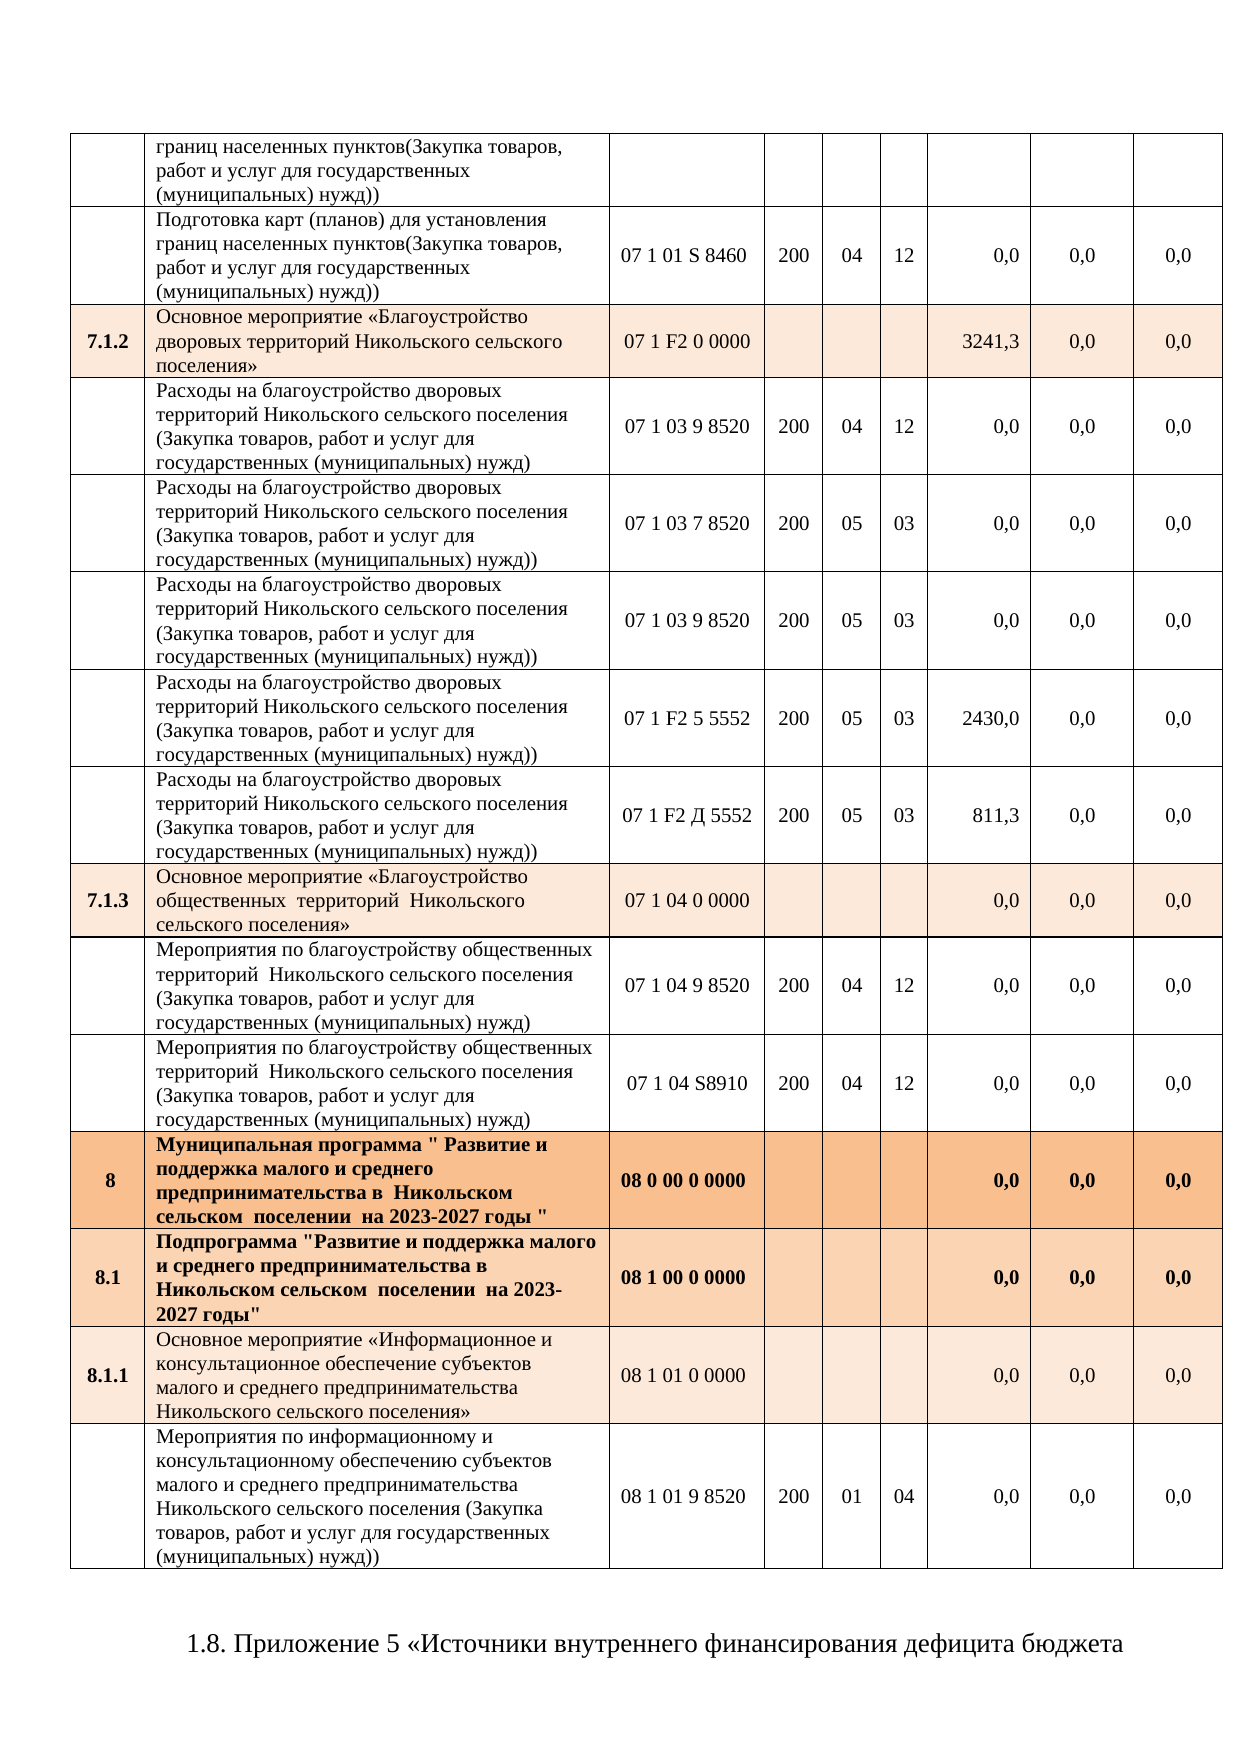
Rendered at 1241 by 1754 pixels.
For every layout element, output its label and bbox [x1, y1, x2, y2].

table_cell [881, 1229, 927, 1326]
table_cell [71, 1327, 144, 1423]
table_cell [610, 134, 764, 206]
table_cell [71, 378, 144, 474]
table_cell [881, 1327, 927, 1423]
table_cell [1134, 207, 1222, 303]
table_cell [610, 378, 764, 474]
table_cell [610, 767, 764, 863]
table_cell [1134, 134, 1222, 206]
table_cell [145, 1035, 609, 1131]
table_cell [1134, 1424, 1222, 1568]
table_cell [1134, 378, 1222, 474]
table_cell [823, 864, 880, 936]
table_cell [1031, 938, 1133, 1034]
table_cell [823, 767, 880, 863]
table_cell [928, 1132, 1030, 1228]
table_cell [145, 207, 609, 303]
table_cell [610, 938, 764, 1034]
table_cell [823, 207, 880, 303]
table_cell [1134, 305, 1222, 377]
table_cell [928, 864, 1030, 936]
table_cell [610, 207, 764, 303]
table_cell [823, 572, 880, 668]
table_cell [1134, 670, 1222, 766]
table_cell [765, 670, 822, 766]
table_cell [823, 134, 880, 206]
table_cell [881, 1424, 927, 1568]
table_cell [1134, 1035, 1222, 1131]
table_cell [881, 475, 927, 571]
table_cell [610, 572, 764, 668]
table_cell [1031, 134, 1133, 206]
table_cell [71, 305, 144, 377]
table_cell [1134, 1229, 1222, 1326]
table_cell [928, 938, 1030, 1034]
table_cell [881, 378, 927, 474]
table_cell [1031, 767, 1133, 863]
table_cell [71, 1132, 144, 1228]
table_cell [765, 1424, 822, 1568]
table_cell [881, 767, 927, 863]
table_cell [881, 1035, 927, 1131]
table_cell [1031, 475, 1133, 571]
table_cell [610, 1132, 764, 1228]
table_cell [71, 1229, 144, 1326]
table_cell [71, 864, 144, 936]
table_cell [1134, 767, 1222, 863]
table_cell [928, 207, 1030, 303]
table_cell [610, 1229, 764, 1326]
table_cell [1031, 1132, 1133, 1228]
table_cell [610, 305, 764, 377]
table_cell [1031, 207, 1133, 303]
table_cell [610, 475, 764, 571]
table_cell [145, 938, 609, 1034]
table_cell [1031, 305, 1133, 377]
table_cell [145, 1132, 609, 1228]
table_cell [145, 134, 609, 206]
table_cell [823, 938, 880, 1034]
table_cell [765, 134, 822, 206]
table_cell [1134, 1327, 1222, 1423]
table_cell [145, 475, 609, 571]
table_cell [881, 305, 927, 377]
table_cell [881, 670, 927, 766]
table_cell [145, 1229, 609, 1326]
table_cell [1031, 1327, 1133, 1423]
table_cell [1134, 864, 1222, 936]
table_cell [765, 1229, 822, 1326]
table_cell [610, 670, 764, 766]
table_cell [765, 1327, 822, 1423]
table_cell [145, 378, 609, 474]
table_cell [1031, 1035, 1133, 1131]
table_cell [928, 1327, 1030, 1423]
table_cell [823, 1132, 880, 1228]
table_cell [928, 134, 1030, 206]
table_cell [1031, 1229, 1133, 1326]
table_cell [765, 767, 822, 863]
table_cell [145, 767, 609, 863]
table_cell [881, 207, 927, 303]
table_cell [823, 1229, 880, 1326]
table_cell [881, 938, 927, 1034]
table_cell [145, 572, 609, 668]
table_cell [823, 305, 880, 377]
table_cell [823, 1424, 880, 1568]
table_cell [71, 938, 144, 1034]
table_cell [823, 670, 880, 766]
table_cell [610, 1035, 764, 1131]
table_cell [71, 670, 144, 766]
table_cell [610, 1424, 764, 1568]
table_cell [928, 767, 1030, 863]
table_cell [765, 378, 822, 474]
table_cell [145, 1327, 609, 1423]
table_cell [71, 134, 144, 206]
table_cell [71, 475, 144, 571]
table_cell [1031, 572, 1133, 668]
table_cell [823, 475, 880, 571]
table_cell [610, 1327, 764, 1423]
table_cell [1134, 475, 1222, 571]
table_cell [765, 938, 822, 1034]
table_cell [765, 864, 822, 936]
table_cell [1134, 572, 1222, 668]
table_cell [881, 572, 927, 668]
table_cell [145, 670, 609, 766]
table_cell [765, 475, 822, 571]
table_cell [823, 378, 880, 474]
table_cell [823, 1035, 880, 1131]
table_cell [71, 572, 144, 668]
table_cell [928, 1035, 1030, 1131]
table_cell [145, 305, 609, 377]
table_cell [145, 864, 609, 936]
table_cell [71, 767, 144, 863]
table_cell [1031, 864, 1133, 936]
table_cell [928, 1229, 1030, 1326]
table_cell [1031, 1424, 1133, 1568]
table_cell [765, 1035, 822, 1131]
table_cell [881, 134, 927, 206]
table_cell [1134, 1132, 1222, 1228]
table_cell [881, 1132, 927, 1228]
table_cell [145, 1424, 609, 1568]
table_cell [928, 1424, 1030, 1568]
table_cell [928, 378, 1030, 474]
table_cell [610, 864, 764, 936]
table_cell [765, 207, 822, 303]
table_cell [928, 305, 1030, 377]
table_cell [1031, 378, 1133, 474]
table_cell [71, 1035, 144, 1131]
text [112, 1627, 1181, 1658]
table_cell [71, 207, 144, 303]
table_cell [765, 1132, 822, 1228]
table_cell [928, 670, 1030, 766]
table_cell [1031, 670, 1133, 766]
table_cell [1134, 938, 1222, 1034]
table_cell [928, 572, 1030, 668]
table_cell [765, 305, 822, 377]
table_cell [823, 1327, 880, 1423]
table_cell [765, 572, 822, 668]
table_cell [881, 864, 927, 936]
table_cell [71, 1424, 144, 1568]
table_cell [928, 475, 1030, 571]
